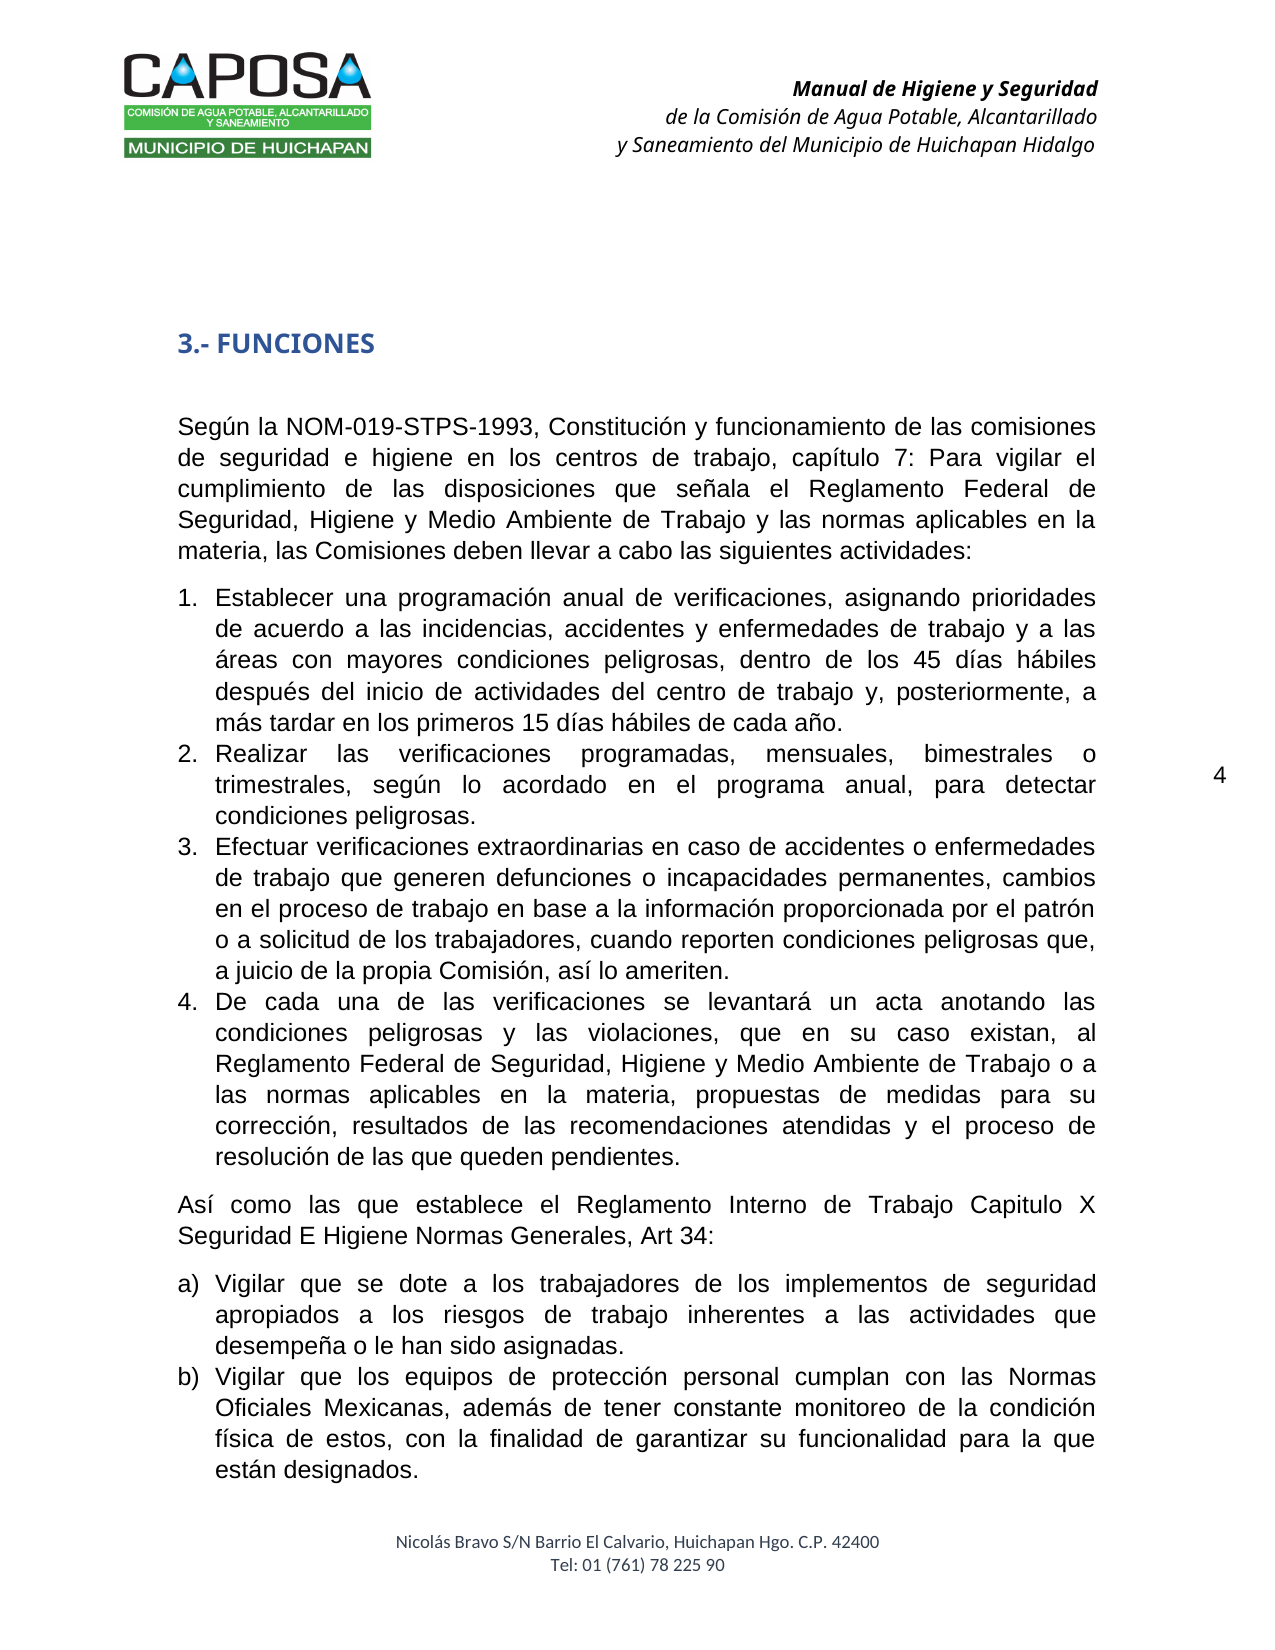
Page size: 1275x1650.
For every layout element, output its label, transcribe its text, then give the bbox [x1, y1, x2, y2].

list Realizar las verificaciones programadas, mensuales, bimestrales o trimestrales, según lo acordado en el programa anual, para detectar condiciones peligrosas. [177, 738, 1098, 829]
list Establecer una programación anual de verificaciones, asignando prioridades de acuerdo a las incidencias, accidentes y enfermedades de trabajo y a las áreas con mayores condiciones peligrosas, dentro de los 45 días hábiles después del inicio de actividades del centro de trabajo y, posteriormente, a más tardar en los primeros 15 días hábiles de cada año. [177, 583, 1098, 736]
list De cada una de las verificaciones se levantará un acta anotando las condiciones peligrosas y las violaciones, que en su caso existan, al Reglamento Federal de Seguridad, Higiene y Medio Ambiente de Trabajo o a las normas aplicables en la materia, propuestas de medidas para su corrección, resultados de las recomendaciones atendidas y el proceso de resolución de las que queden pendientes. [177, 987, 1098, 1171]
subtitle 3.- FUNCIONES [177, 325, 1098, 362]
list Efectuar verificaciones extraordinarias en caso de accidentes o enfermedades de trabajo que generen defunciones o incapacidades permanentes, cambios en el proceso de trabajo en base a la información proporcionada por el patrón o a solicitud de los trabajadores, cuando reporten condiciones peligrosas que, a juicio de la propia Comisión, así lo ameriten. [177, 832, 1098, 984]
picture [120, 50, 375, 163]
list Vigilar que los equipos de protección personal cumplan con las Normas Oficiales Mexicanas, además de tener constante monitoreo de la condición física de estos, con la finalidad de garantizar su funcionalidad para la que están designados. [177, 1362, 1098, 1483]
text Así como las que establece el Reglamento Interno de Trabajo Capitulo X Seguridad E Higiene Normas Generales, Art 34: [177, 1190, 1098, 1249]
text Según la NOM-019-STPS-1993, Constitución y funcionamiento de las comisiones de seguridad e higiene en los centros de trabajo, capítulo 7: Para vigilar el cumplimiento de las disposiciones que señala el Reglamento Federal de Seguridad, Higiene y Medio Ambiente de Trabajo y las normas aplicables en la materia, las Comisiones deben llevar a cabo las siguientes actividades: [177, 411, 1098, 564]
list Vigilar que se dote a los trabajadores de los implementos de seguridad apropiados a los riesgos de trabajo inherentes a las actividades que desempeña o le han sido asignadas. [177, 1268, 1098, 1359]
